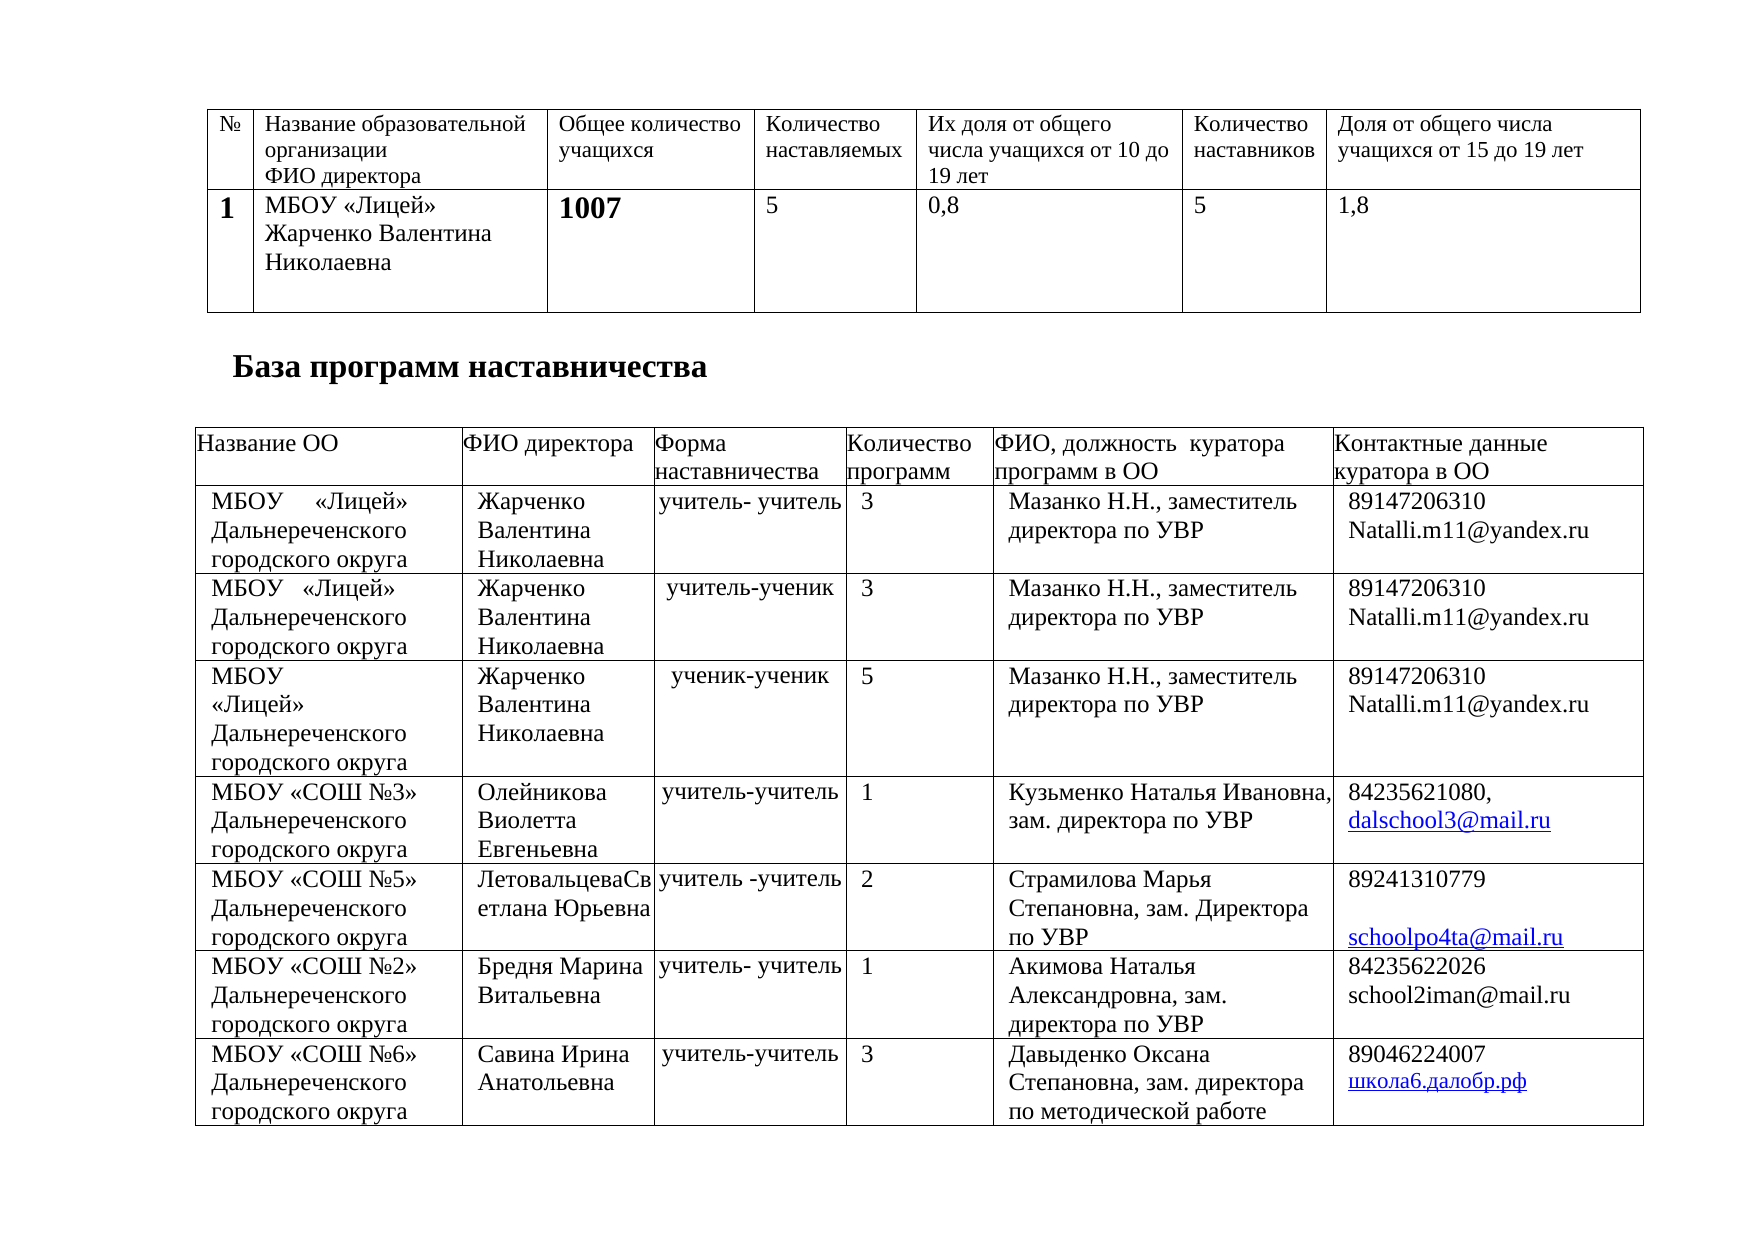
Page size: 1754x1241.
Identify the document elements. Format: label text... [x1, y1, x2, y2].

table_cell Страмилова Марья Степановна, зам. Директора по УВР [994, 864, 1333, 950]
table_cell учитель-учитель [655, 1039, 846, 1125]
table_cell Мазанко Н.Н., заместитель директора по УВР [994, 661, 1333, 776]
table_cell МБОУ «СОШ №3» Дальнереченского городского округа [196, 777, 462, 863]
table_cell 1,8 [1327, 190, 1640, 312]
table_cell 3 [847, 1039, 993, 1125]
table_header Название образовательной организации ФИО директора [254, 110, 547, 189]
table_header ФИО, должность куратора программ в ОО [994, 428, 1333, 485]
table_cell Кузьменко Наталья Ивановна, зам. директора по УВР [994, 777, 1333, 863]
table_cell 89147206310 Natalli.m11@yandex.ru [1334, 661, 1643, 776]
table_cell Мазанко Н.Н., заместитель директора по УВР [994, 574, 1333, 660]
table_cell ученик-ученик [655, 661, 846, 776]
table_cell МБОУ «СОШ №2» Дальнереченского городского округа [196, 951, 462, 1038]
table_cell 3 [847, 574, 993, 660]
table_cell учитель- учитель [655, 951, 846, 1038]
table_cell 84235622026 school2iman@mail.ru [1334, 951, 1643, 1038]
table_cell 84235621080, dalschool3@mail.ru [1334, 777, 1643, 863]
table_cell Жарченко Валентина Николаевна [463, 661, 654, 776]
table_header Доля от общего числа учащихся от 15 до 19 лет [1327, 110, 1640, 189]
table_cell 1 [208, 190, 253, 312]
table_cell ЛетовальцеваСветлана Юрьевна [463, 864, 654, 950]
table_header Название ОО [196, 428, 462, 485]
table_cell Савина Ирина Анатольевна [463, 1039, 654, 1125]
table_cell 1 [847, 777, 993, 863]
table_cell 2 [847, 864, 993, 950]
table_cell 89046224007 школа6.далобр.рф [1334, 1039, 1643, 1125]
table_header Форма наставничества [655, 428, 846, 485]
table_cell 1007 [548, 190, 754, 312]
table_cell Мазанко Н.Н., заместитель директора по УВР [994, 486, 1333, 572]
table_header Контактные данные куратора в ОО [1334, 428, 1643, 485]
table_cell Давыденко Оксана Степановна, зам. директора по методической работе [994, 1039, 1333, 1125]
table_cell 1 [847, 951, 993, 1038]
table_cell 5 [847, 661, 993, 776]
table_cell учитель- учитель [655, 486, 846, 572]
table_cell МБОУ «Лицей» Дальнереченского городского округа [196, 574, 462, 660]
table_cell Жарченко Валентина Николаевна [463, 486, 654, 572]
table_cell МБОУ «СОШ №6» Дальнереченского городского округа [196, 1039, 462, 1125]
table_cell Акимова Наталья Александровна, зам. директора по УВР [994, 951, 1333, 1038]
table_cell учитель-учитель [655, 777, 846, 863]
table_header Количество программ [847, 428, 993, 485]
table_header ФИО директора [463, 428, 654, 485]
table_cell Олейникова Виолетта Евгеньевна [463, 777, 654, 863]
table_cell учитель-ученик [655, 574, 846, 660]
table_header № [208, 110, 253, 189]
table_cell 89147206310 Natalli.m11@yandex.ru [1334, 486, 1643, 572]
table_cell Бредня Марина Витальевна [463, 951, 654, 1038]
table_cell 5 [1183, 190, 1326, 312]
table_cell МБОУ «Лицей» Дальнереченского городского округа [196, 486, 462, 572]
table_header Количество наставников [1183, 110, 1326, 189]
subtitle База программ наставничества [116, 346, 1679, 385]
table_cell 0,8 [917, 190, 1182, 312]
table_cell МБОУ «Лицей» Дальнереченского городского округа [196, 661, 462, 776]
table_cell учитель -учитель [655, 864, 846, 950]
table_cell МБОУ «Лицей» Жарченко Валентина Николаевна [254, 190, 547, 312]
table_header Количество наставляемых [755, 110, 916, 189]
table_header Их доля от общего числа учащихся от 10 до 19 лет [917, 110, 1182, 189]
table_cell 89241310779 schoolpo4ta@mail.ru [1334, 864, 1643, 950]
table_cell Жарченко Валентина Николаевна [463, 574, 654, 660]
table_cell 5 [755, 190, 916, 312]
table_cell МБОУ «СОШ №5» Дальнереченского городского округа [196, 864, 462, 950]
table_cell 3 [847, 486, 993, 572]
table_header Общее количество учащихся [548, 110, 754, 189]
table_cell 89147206310 Natalli.m11@yandex.ru [1334, 574, 1643, 660]
